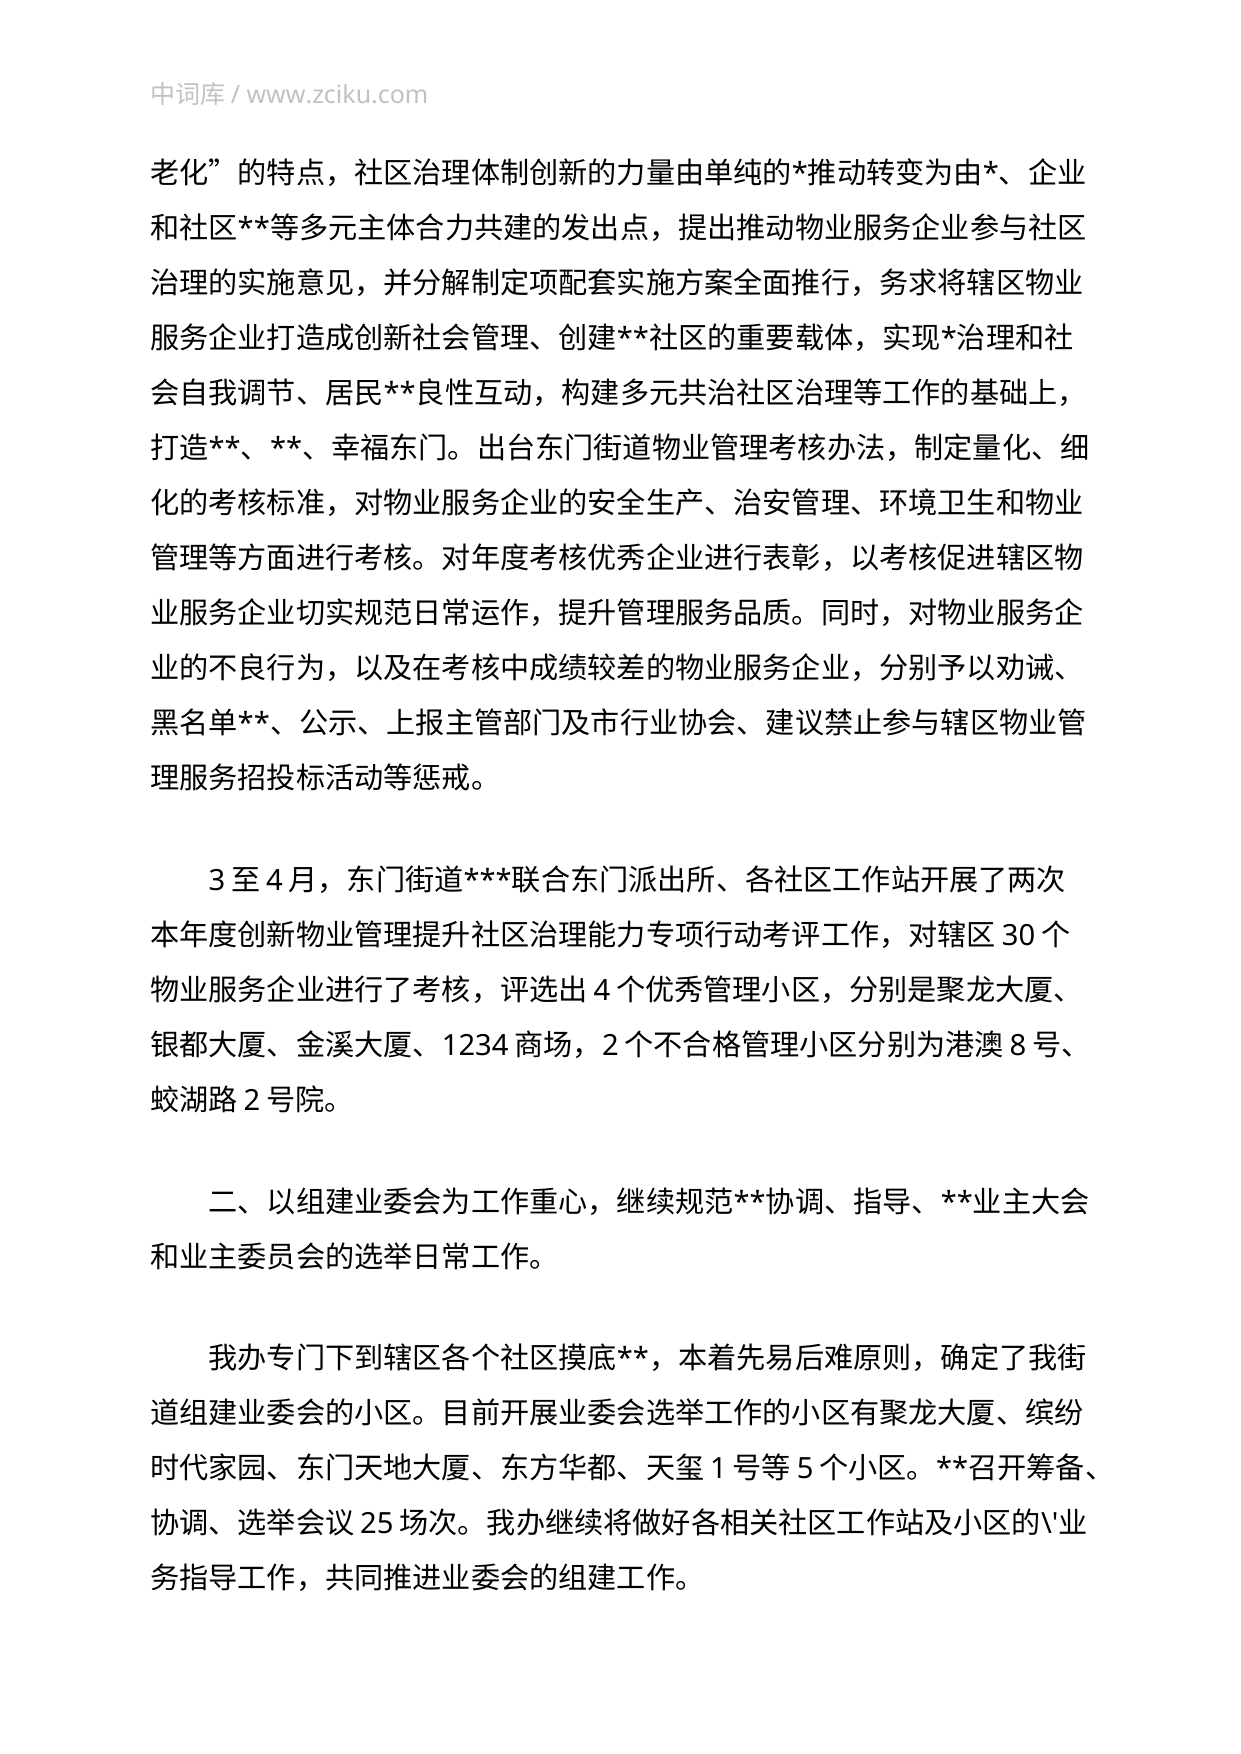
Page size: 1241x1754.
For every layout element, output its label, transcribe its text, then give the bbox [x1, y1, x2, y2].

text 二、以组建业委会为工作重心，继续规范**协调、指导、**业主大会和业主委员会的选举日常工作。 [150, 1178, 1090, 1276]
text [150, 150, 1090, 797]
text 3至4月，东门街道***联合东门派出所、各社区工作站开展了两次本年度创新物业管理提升社区治理能力专项行动考评工作，对辖区30个物业服务企业进行了考核，评选出4个优秀管理小区，分别是聚龙大厦、银都大厦、金溪大厦、1234商场，2个不合格管理小区分别为港澳8号、蛟湖路2号院。 [150, 856, 1090, 1119]
text 我办专门下到辖区各个社区摸底**，本着先易后难原则，确定了我街道组建业委会的小区。目前开展业委会选举工作的小区有聚龙大厦、缤纷时代家园、东门天地大厦、东方华都、天玺1号等5个小区。**召开筹备、协调、选举会议25场次。我办继续将做好各相关社区工作站及小区的\'业务指导工作，共同推进业委会的组建工作。 [150, 1335, 1090, 1597]
